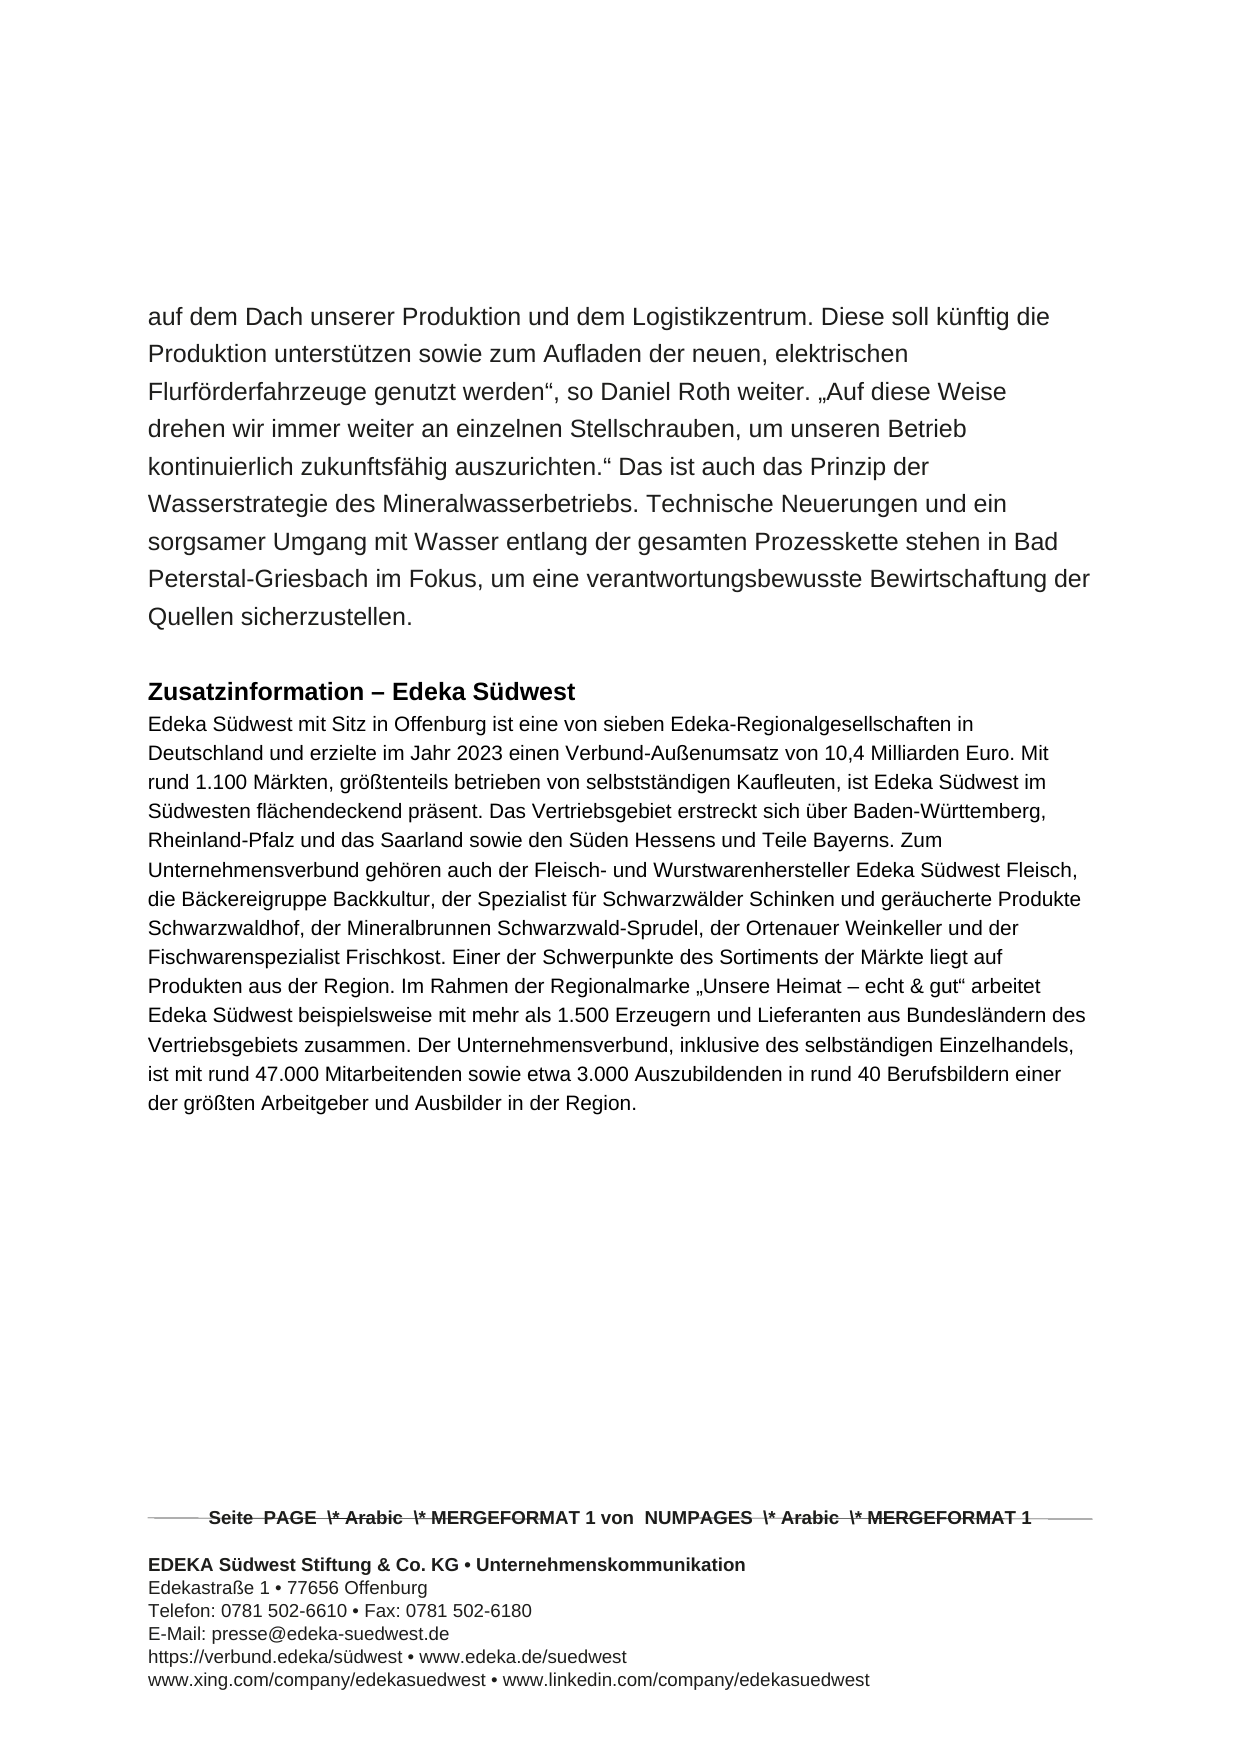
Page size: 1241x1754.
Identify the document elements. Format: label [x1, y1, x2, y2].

text [148, 295, 1092, 633]
